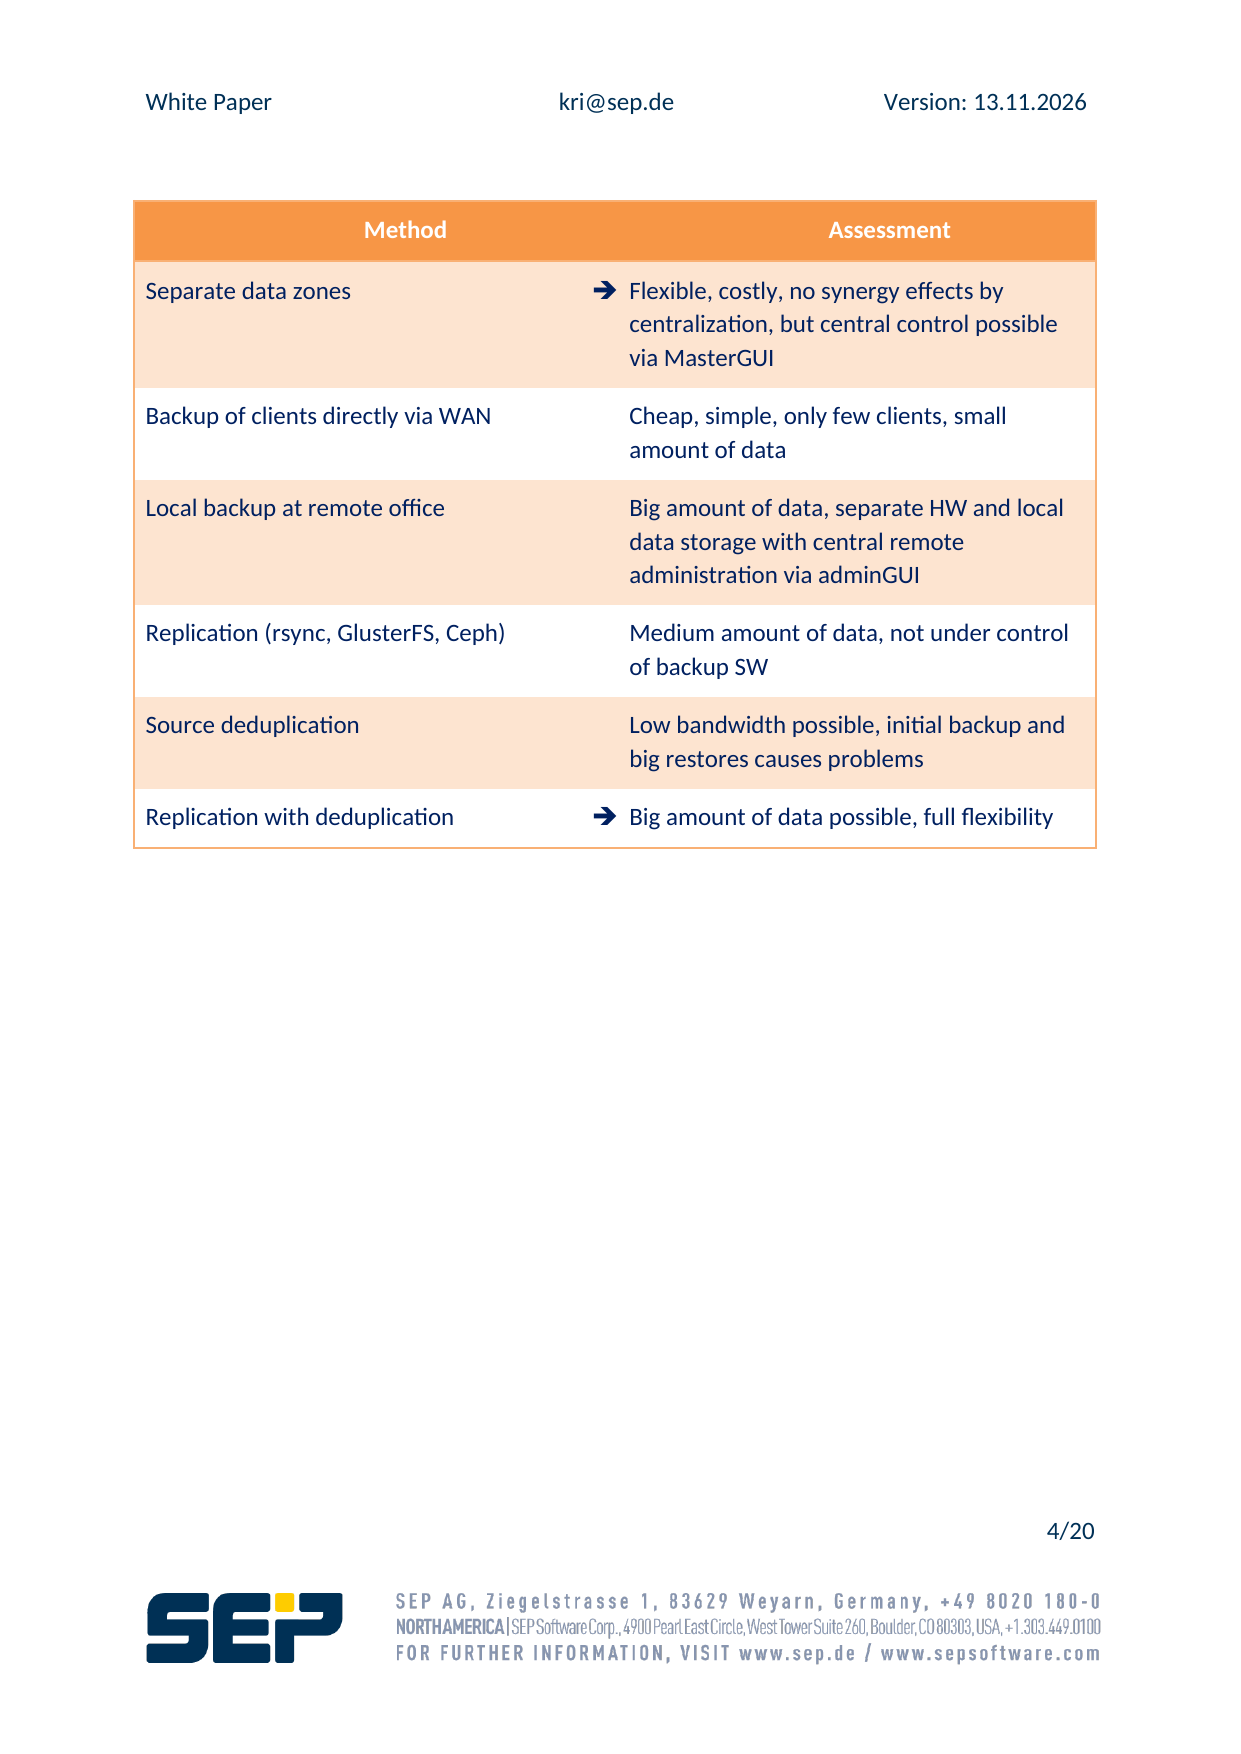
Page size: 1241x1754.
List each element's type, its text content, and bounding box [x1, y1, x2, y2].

table_cell Big amount of data possible, full flexibility [618, 789, 1095, 847]
table_cell Big amount of data, separate HW and local data storage with central remote administration via adminGUI [618, 480, 1095, 605]
table_cell Medium amount of data, not under control of backup SW [618, 605, 1095, 697]
table_cell Cheap, simple, only few clients, small amount of data [618, 388, 1095, 479]
table_cell Local backup at remote office [135, 480, 618, 605]
table_cell Low bandwidth possible, initial backup and big restores causes problems [618, 697, 1095, 789]
table_cell Replication with deduplication [135, 789, 618, 847]
picture [145, 1589, 1102, 1665]
table_cell Source deduplication [135, 697, 618, 789]
table_cell Flexible, costly, no synergy effects by centralization, but central control possible via MasterGUI [618, 262, 1095, 388]
table_cell Backup of clients directly via WAN [135, 388, 618, 479]
table_cell Separate data zones [135, 262, 618, 388]
table_header Assessment [618, 202, 1095, 260]
table_header Method [135, 202, 618, 260]
table_cell Replication (rsync, GlusterFS, Ceph) [135, 605, 618, 697]
